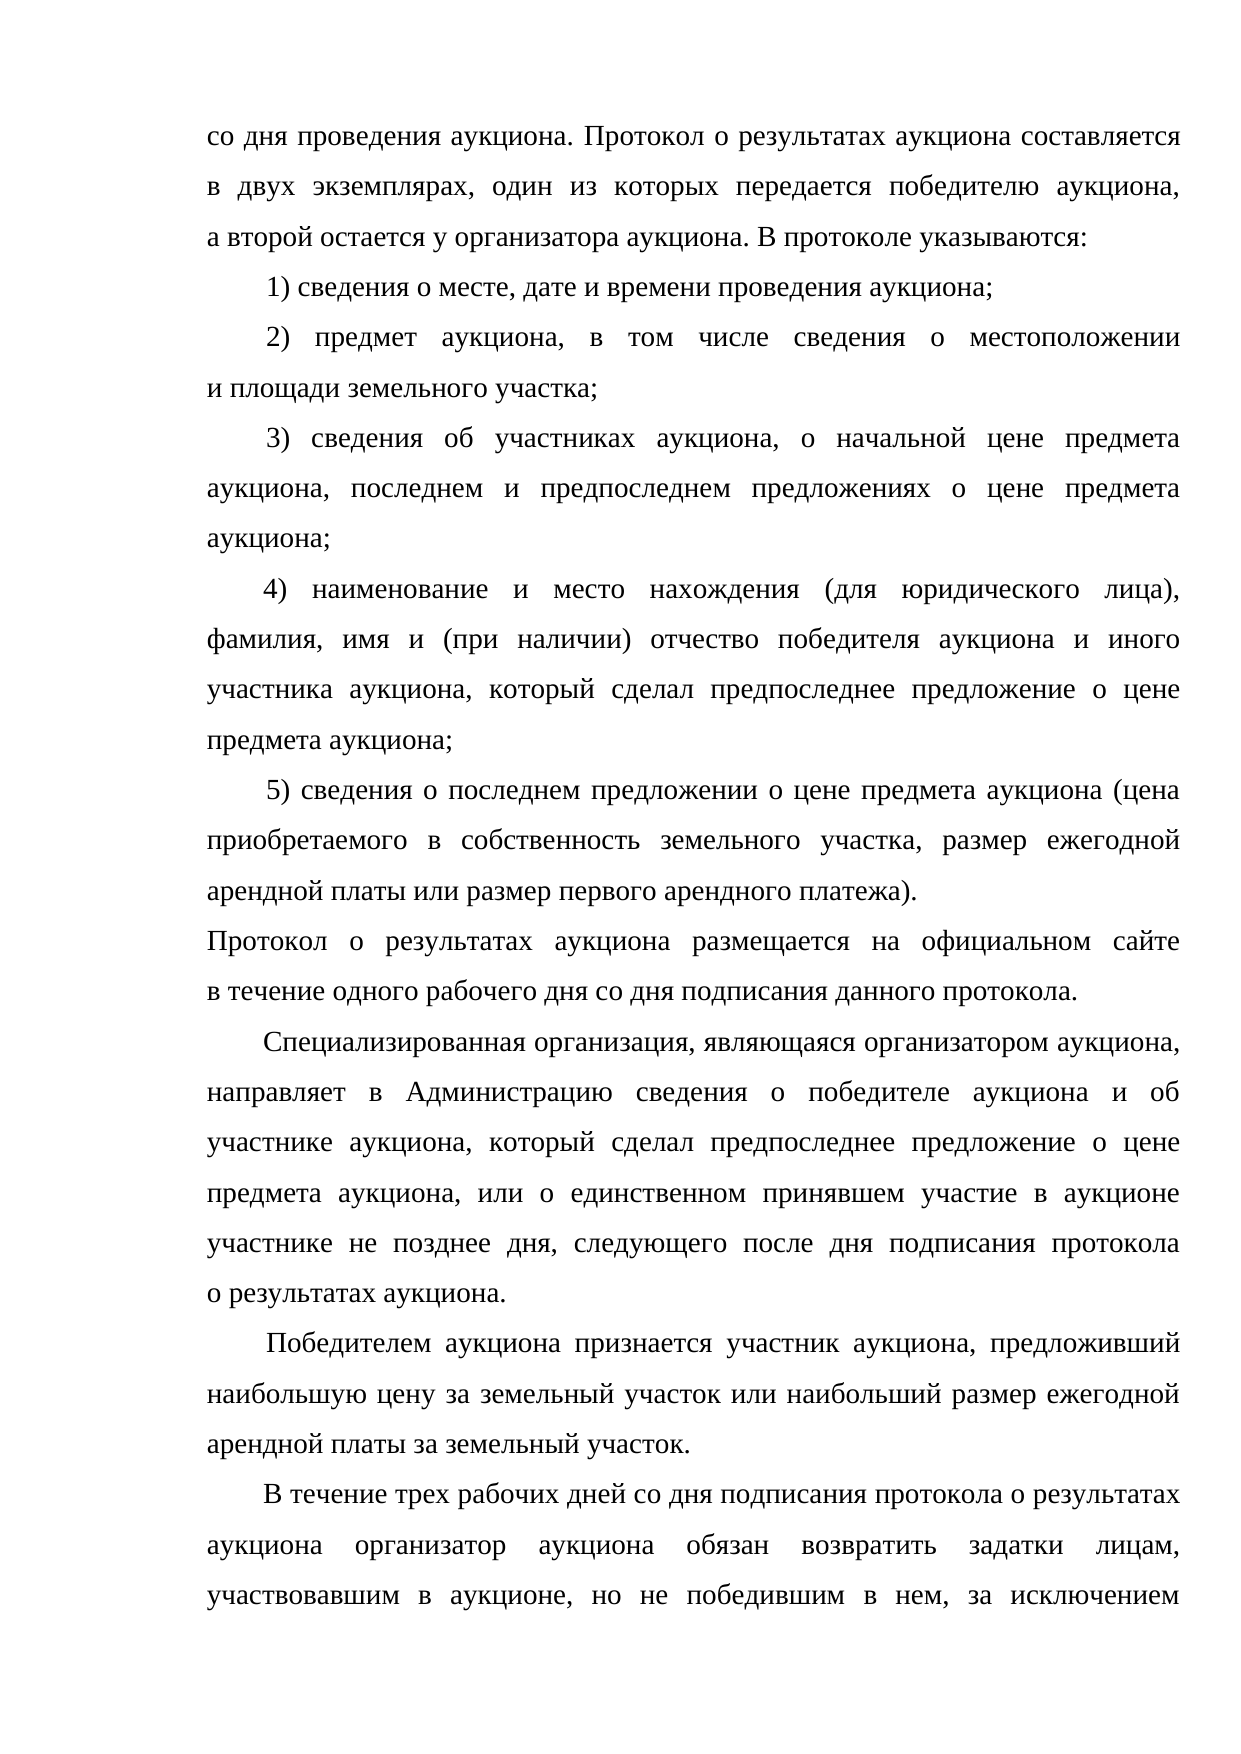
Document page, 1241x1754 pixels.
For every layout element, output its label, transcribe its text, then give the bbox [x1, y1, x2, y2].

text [207, 118, 1181, 252]
text 2) предмет аукциона, в том числе сведения о местоположении и площади земельного участка; [207, 319, 1181, 403]
text Победителем аукциона признается участник аукциона, предложивший наибольшую цену за земельный участок или наибольший размер ежегодной арендной платы за земельный участок. [207, 1326, 1181, 1460]
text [207, 1477, 1181, 1611]
text 5) сведения о последнем предложении о цене предмета аукциона (цена приобретаемого в собственность земельного участка, размер ежегодной арендной платы или размер первого арендного платежа). [207, 772, 1181, 906]
text Специализированная организация, являющаяся организатором аукциона, направляет в Администрацию сведения о победителе аукциона и об участнике аукциона, который сделал предпоследнее предложение о цене предмета аукциона, или о единственном принявшем участие в аукционе участнике не позднее дня, следующего после дня подписания протокола о результатах аукциона. [207, 1024, 1181, 1309]
text 4) наименование и место нахождения (для юридического лица), фамилия, имя и (при наличии) отчество победителя аукциона и иного участника аукциона, который сделал предпоследнее предложение о цене предмета аукциона; [207, 571, 1181, 755]
text Протокол о результатах аукциона размещается на официальном сайте в течение одного рабочего дня со дня подписания данного протокола. [207, 923, 1181, 1007]
text 3) сведения об участниках аукциона, о начальной цене предмета аукциона, последнем и предпоследнем предложениях о цене предмета аукциона; [207, 420, 1181, 554]
text 1) сведения о месте, дате и времени проведения аукциона; [207, 269, 1181, 303]
